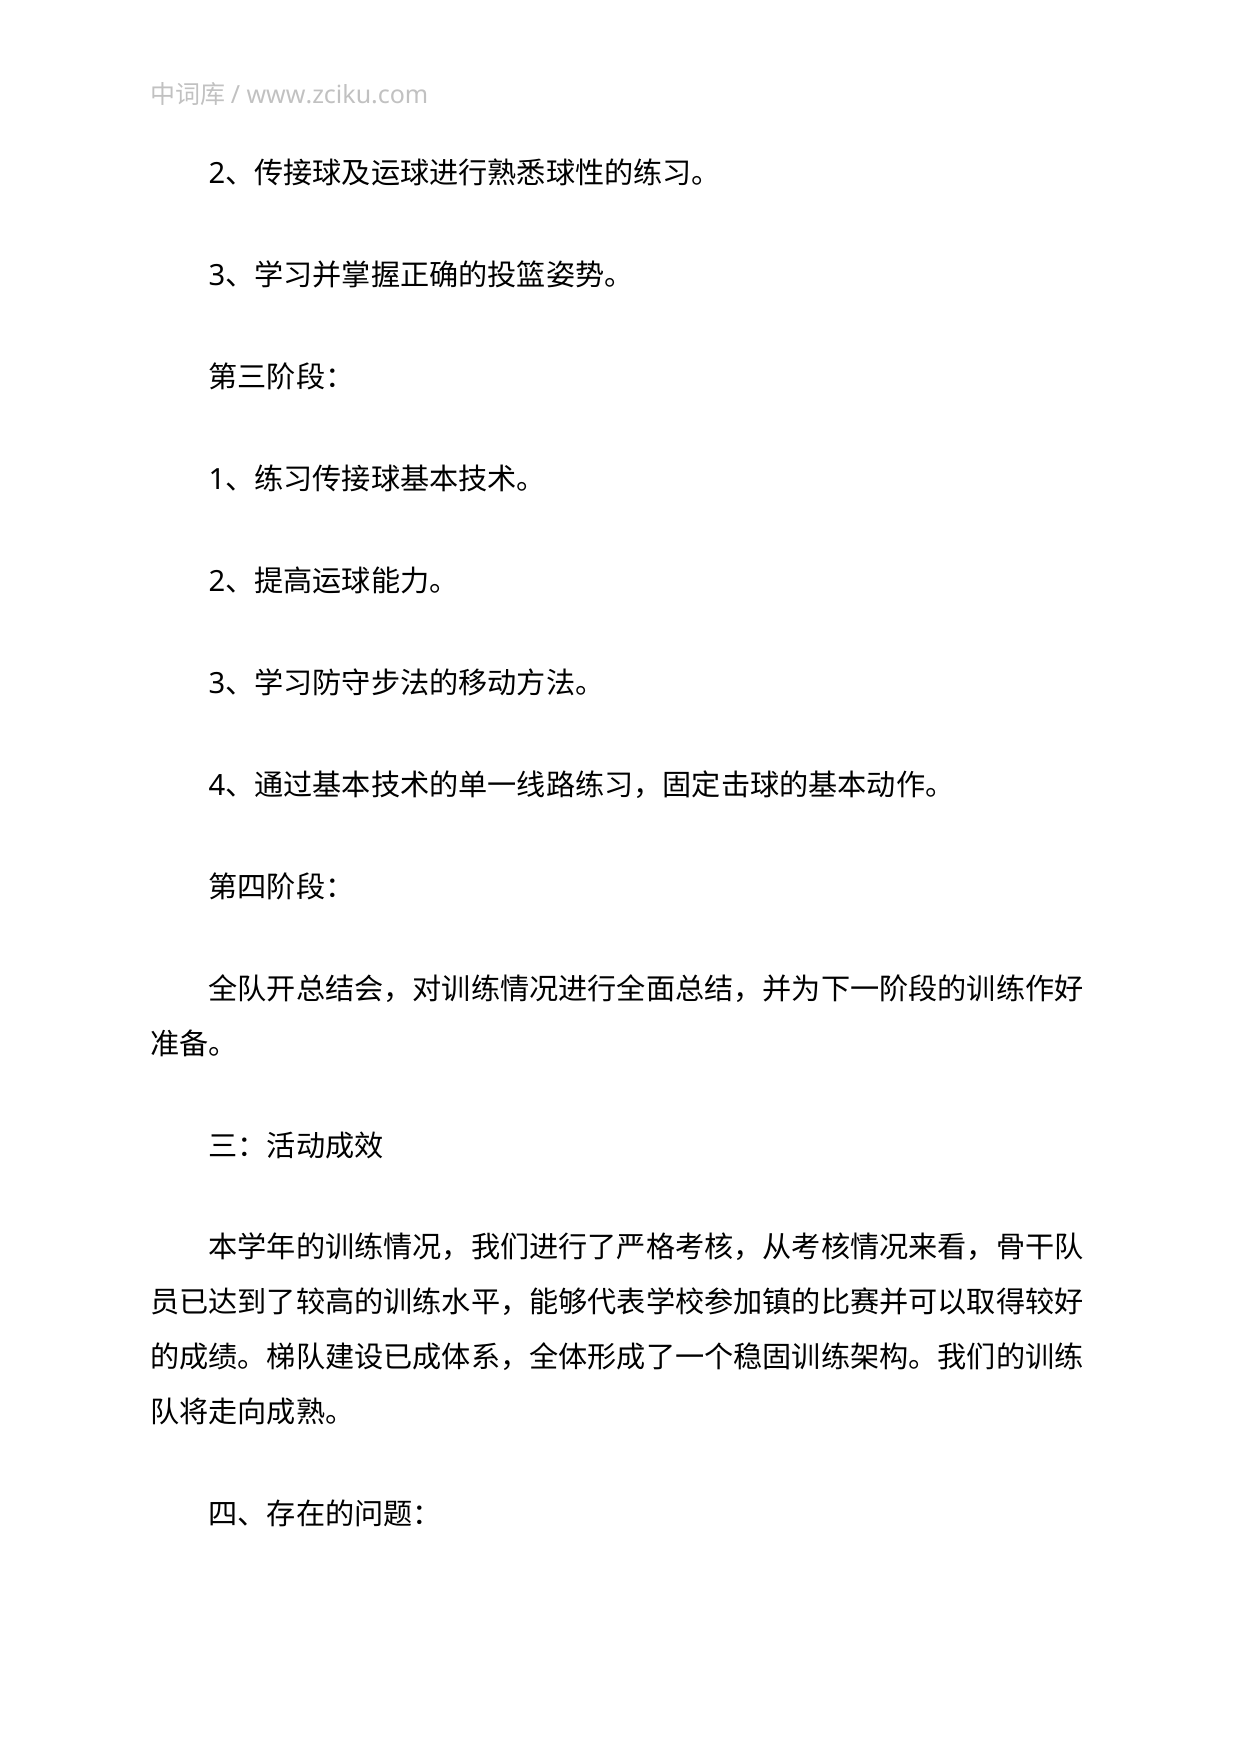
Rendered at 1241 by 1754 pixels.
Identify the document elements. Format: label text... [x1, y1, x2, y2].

text 3、学习防守步法的移动方法。 [150, 660, 1090, 702]
text 4、通过基本技术的单一线路练习，固定击球的基本动作。 [150, 762, 1090, 804]
text 1、练习传接球基本技术。 [150, 456, 1090, 498]
text 全队开总结会，对训练情况进行全面总结，并为下一阶段的训练作好准备。 [150, 965, 1090, 1063]
text 2、提高运球能力。 [150, 558, 1090, 600]
text 3、学习并掌握正确的投篮姿势。 [150, 252, 1090, 294]
text 第三阶段： [150, 354, 1090, 396]
text 三：活动成效 [150, 1122, 1090, 1164]
text 本学年的训练情况，我们进行了严格考核，从考核情况来看，骨干队员已达到了较高的训练水平，能够代表学校参加镇的比赛并可以取得较好的成绩。梯队建设已成体系，全体形成了一个稳固训练架构。我们的训练队将走向成熟。 [150, 1224, 1090, 1431]
text 2、传接球及运球进行熟悉球性的练习。 [150, 150, 1090, 192]
text 四、存在的问题： [150, 1490, 1090, 1533]
text 第四阶段： [150, 864, 1090, 906]
